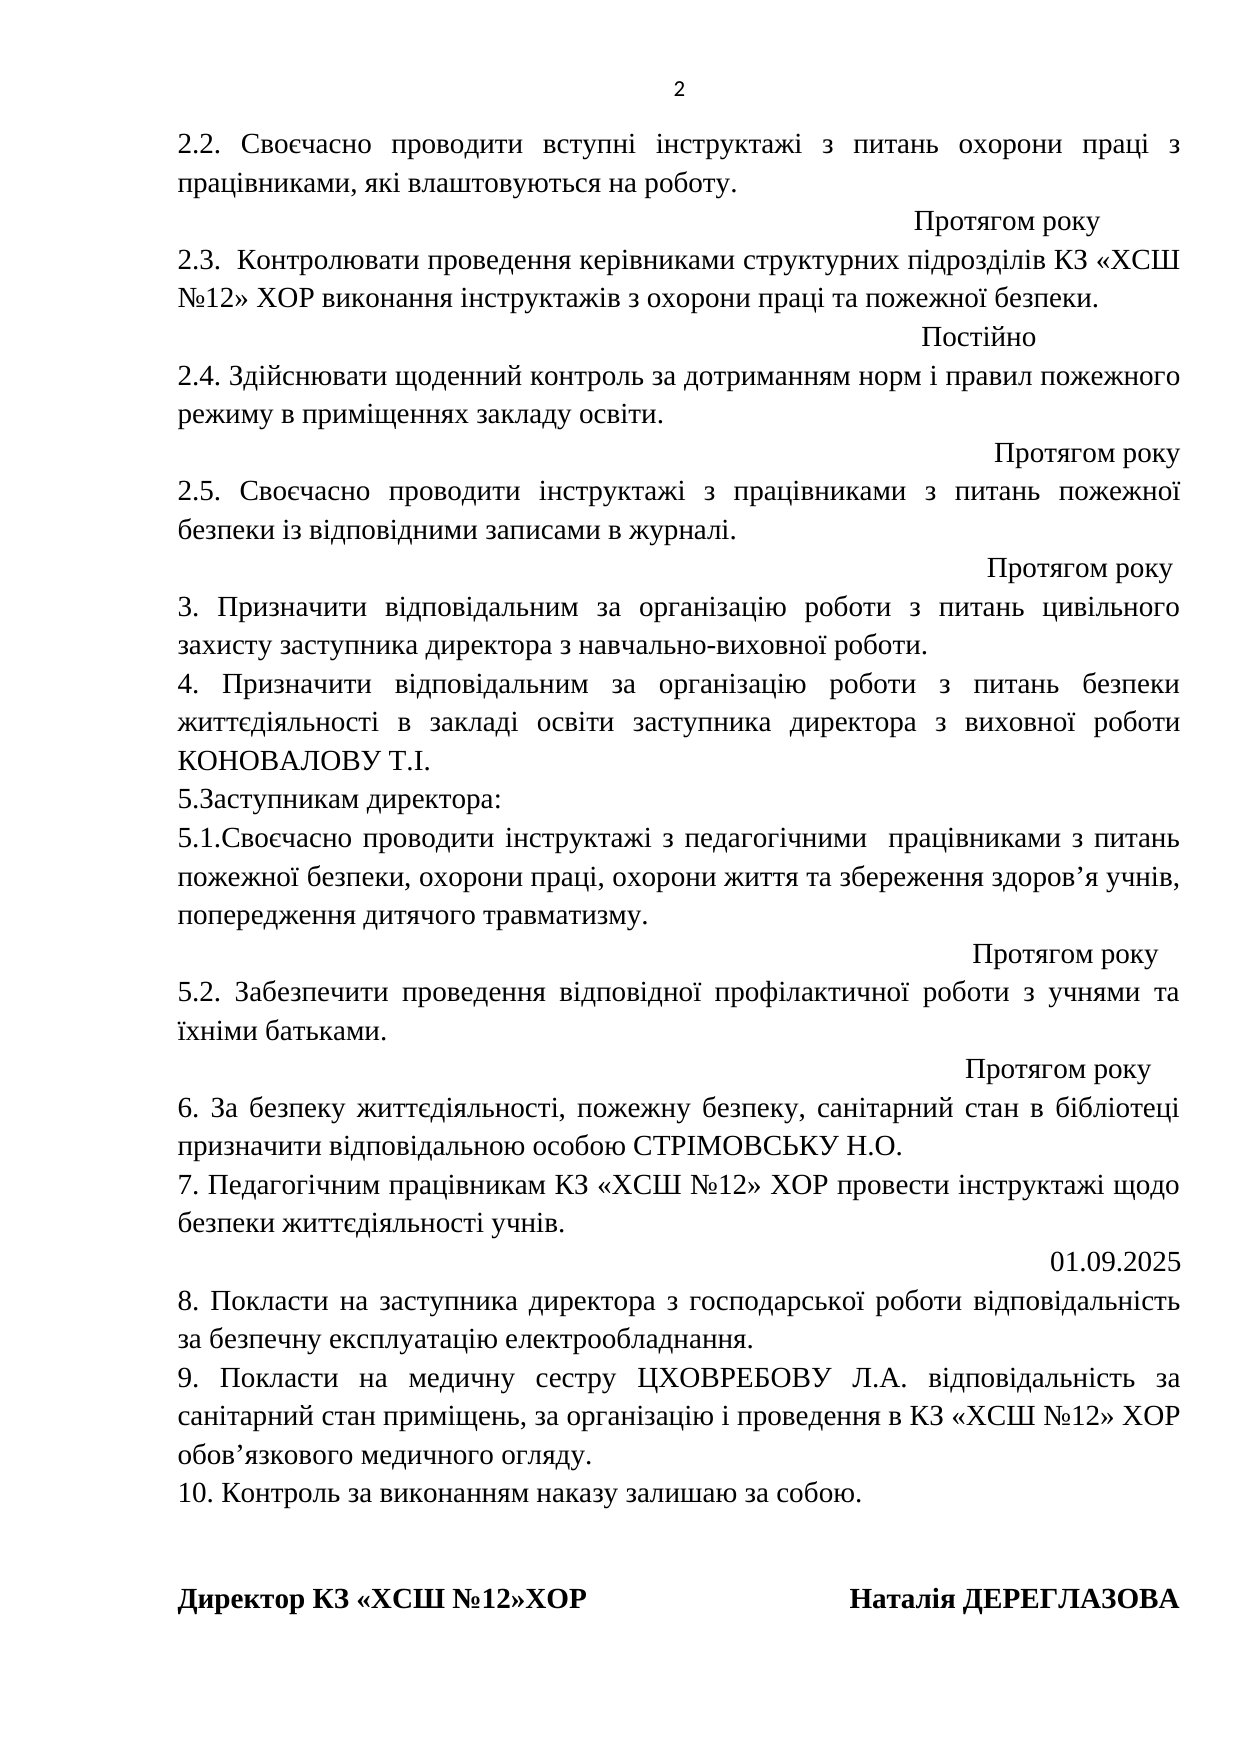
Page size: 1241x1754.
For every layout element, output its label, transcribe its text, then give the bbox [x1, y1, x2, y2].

text 5.2. Забезпечити проведення відповідної профілактичної роботи з учнями та їхніми батьками. [177, 974, 1181, 1046]
text Протягом року [177, 435, 1181, 468]
text 8. Покласти на заступника директора з господарської роботи відповідальність за безпечну експлуатацію електрообладнання. [177, 1283, 1181, 1355]
text Директор КЗ «ХСШ №12»ХОР Наталія ДЕРЕГЛАЗОВА [177, 1581, 1181, 1614]
text Протягом року [177, 936, 1181, 969]
text Постійно [177, 319, 1181, 353]
text 5.1.Своєчасно проводити інструктажі з педагогічними працівниками з питань пожежної безпеки, охорони праці, охорони життя та збереження здоров’я учнів, попередження дитячого травматизму. [177, 820, 1181, 931]
text 4. Призначити відповідальним за організацію роботи з питань безпеки життєдіяльності в закладі освіти заступника директора з виховної роботи КОНОВАЛОВУ Т.І. [177, 666, 1181, 777]
text 10. Контроль за виконанням наказу залишаю за собою. [177, 1475, 1181, 1509]
text 2.2. Своєчасно проводити вступні інструктажі з питань охорони праці з працівниками, які влаштовуються на роботу. [177, 126, 1181, 198]
text 9. Покласти на медичну сестру ЦХОВРЕБОВУ Л.А. відповідальність за санітарний стан приміщень, за організацію і проведення в КЗ «ХСШ №12» ХОР обов’язкового медичного огляду. [177, 1360, 1181, 1470]
text Протягом року [177, 203, 1181, 237]
text 2.5. Своєчасно проводити інструктажі з працівниками з питань пожежної безпеки із відповідними записами в журналі. [177, 473, 1181, 545]
text 5.Заступникам директора: [177, 782, 1181, 815]
text Протягом року [177, 1051, 1181, 1085]
text 6. За безпеку життєдіяльності, пожежну безпеку, санітарний стан в бібліотеці призначити відповідальною особою СТРІМОВСЬКУ Н.О. [177, 1090, 1181, 1162]
text 2.3. Контролювати проведення керівниками структурних підрозділів КЗ «ХСШ №12» ХОР виконання інструктажів з охорони праці та пожежної безпеки. [177, 242, 1181, 314]
text Протягом року [177, 550, 1181, 584]
text 01.09.2025 [177, 1244, 1181, 1278]
text 7. Педагогічним працівникам КЗ «ХСШ №12» ХОР провести інструктажі щодо безпеки життєдіяльності учнів. [177, 1167, 1181, 1239]
text 3. Призначити відповідальним за організацію роботи з питань цивільного захисту заступника директора з навчально-виховної роботи. [177, 589, 1181, 661]
text 2.4. Здійснювати щоденний контроль за дотриманням норм і правил пожежного режиму в приміщеннях закладу освіти. [177, 358, 1181, 430]
